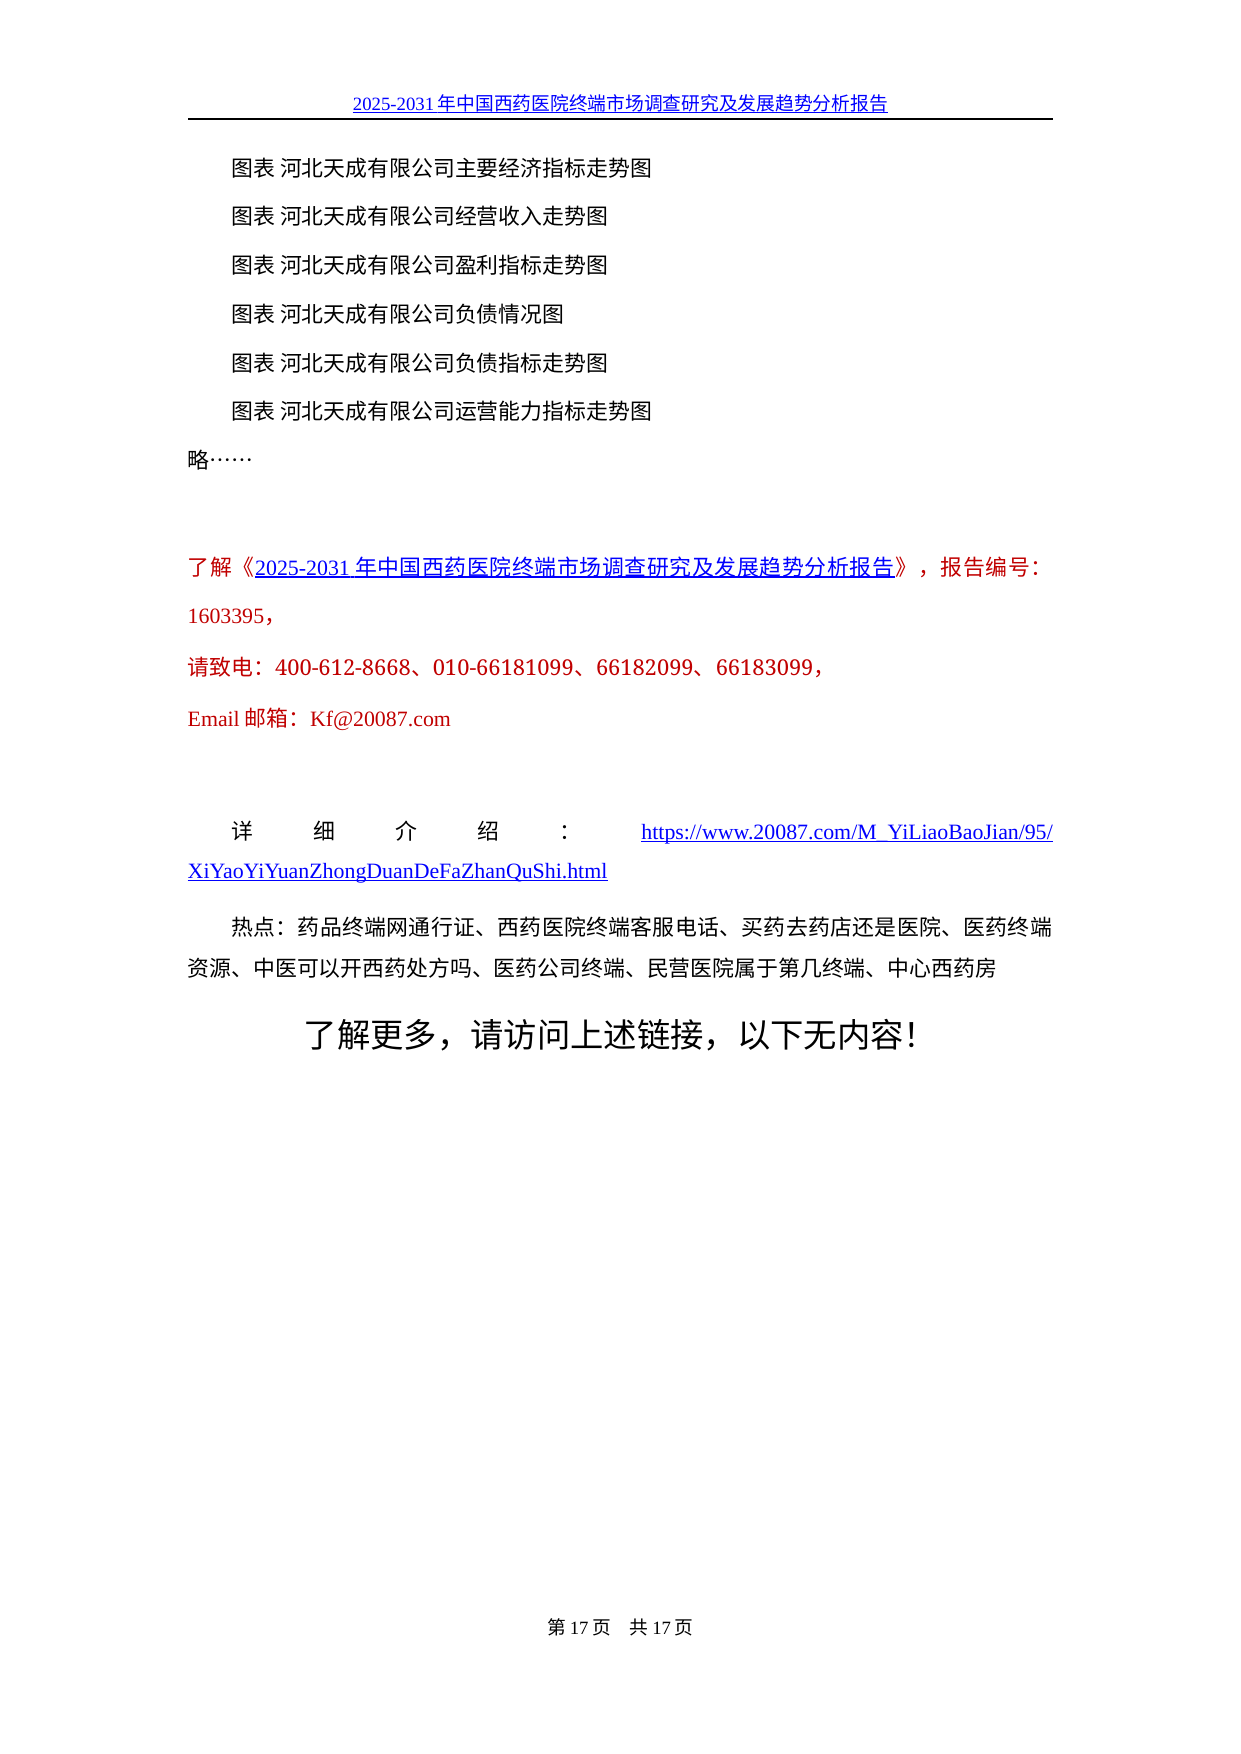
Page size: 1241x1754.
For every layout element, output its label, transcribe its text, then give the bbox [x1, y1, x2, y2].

title 了解更多，请访问上述链接，以下无内容！ [187, 1000, 1053, 1065]
text 热点：药品终端网通行证、西药医院终端客服电话、买药去药店还是医院、医药终端资源、中医可以开西药处方吗、医药公司终端、民营医院属于第几终端、中心西药房 [187, 909, 1053, 983]
text 详细介绍：https://www.20087.com/M_YiLiaoBaoJian/95/XiYaoYiYuanZhongDuanDeFaZhanQuShi.html [187, 814, 1053, 887]
text 了解《2025-2031年中国西药医院终端市场调查研究及发展趋势分析报告》，报告编号：1603395， [187, 549, 1053, 630]
text 请致电：400-612-8668、010-66181099、66182099、66183099， [187, 649, 1053, 682]
text Email邮箱：Kf@20087.com [187, 701, 1053, 733]
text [187, 150, 1053, 475]
